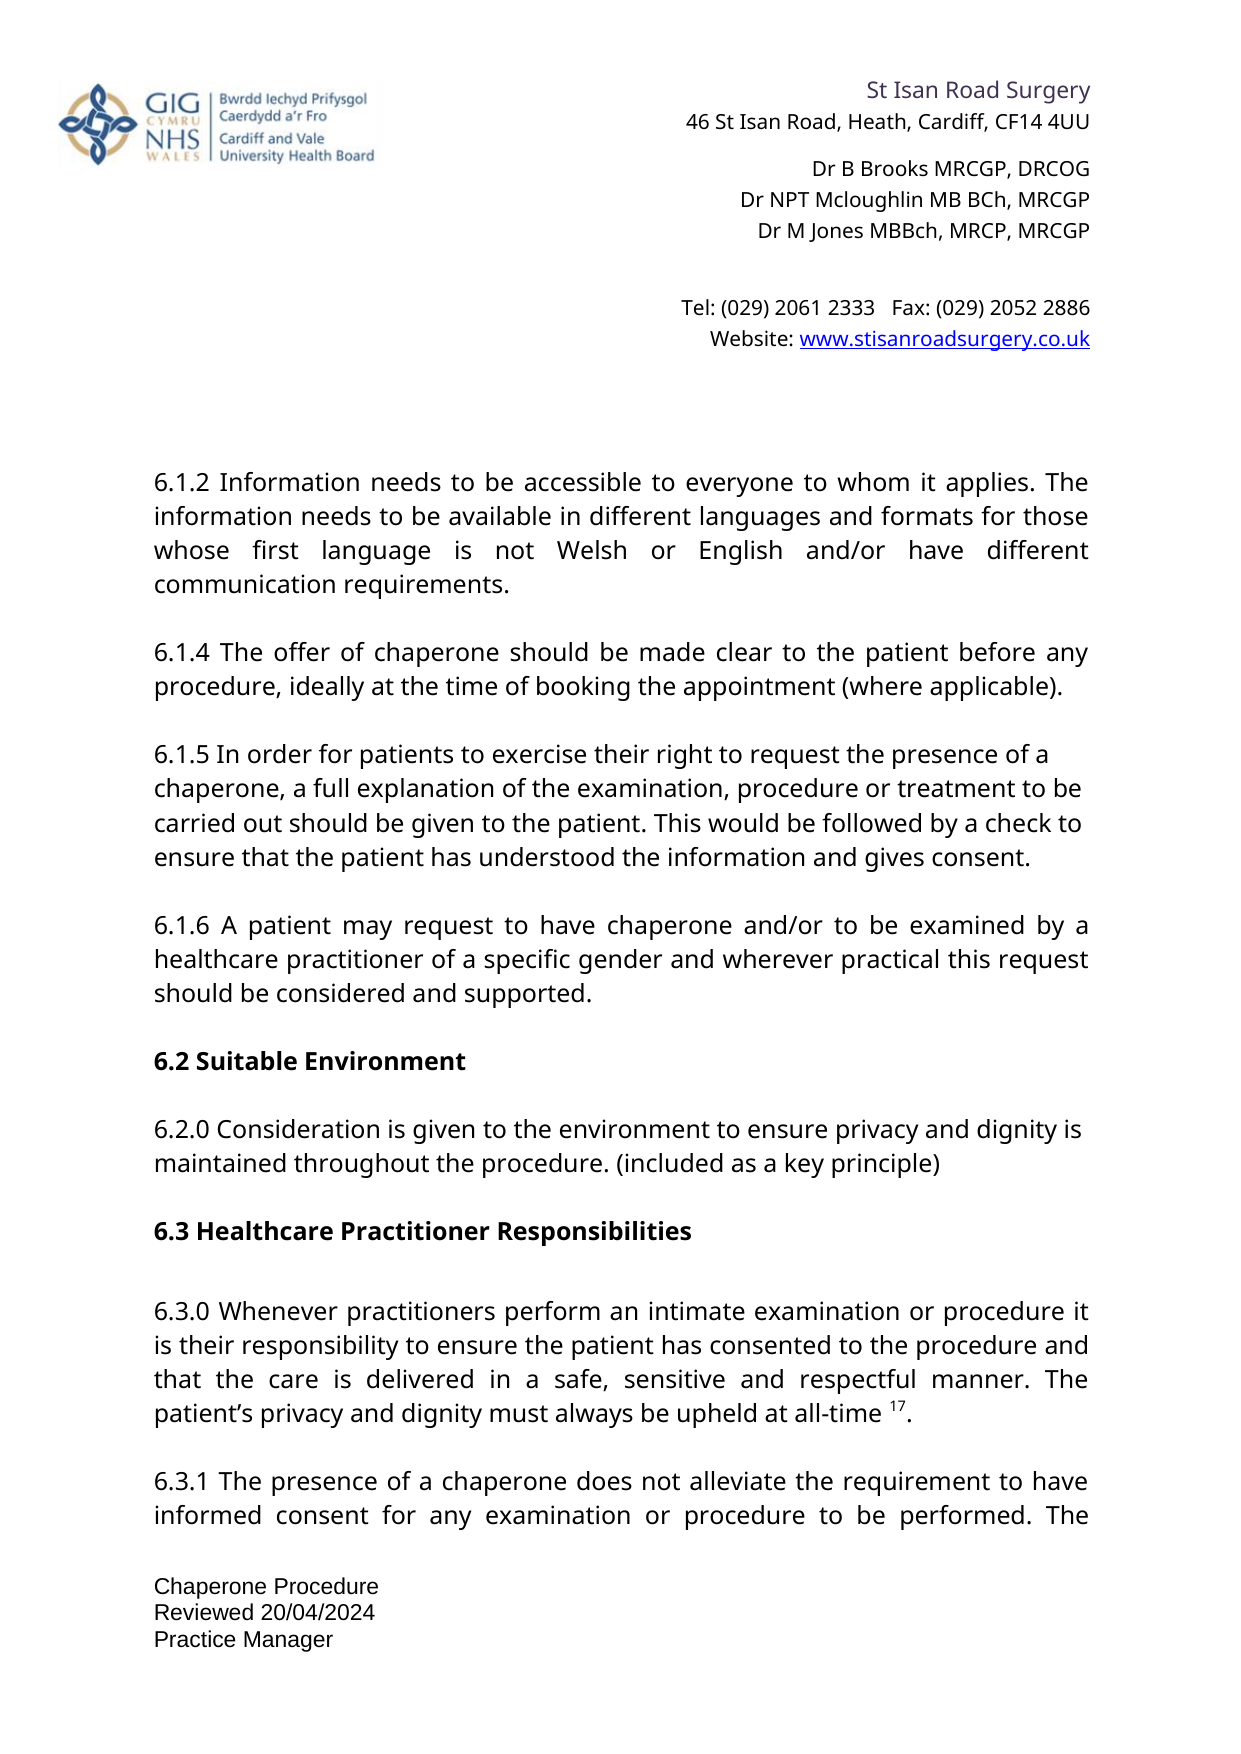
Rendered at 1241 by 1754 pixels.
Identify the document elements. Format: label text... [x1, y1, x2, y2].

text 6.3 Healthcare Practitioner Responsibilities [153, 1214, 1090, 1248]
picture [57, 81, 383, 169]
text 6.1.4 The offer of chaperone should be made clear to the patient before any procedure, ideally at the time of booking the appointment (where applicable). [153, 635, 1090, 703]
text 6.2.0 Consideration is given to the environment to ensure privacy and dignity is maintained throughout the procedure. (included as a key principle) [153, 1112, 1090, 1180]
text 6.1.6 A patient may request to have chaperone and/or to be examined by a healthcare practitioner of a specific gender and wherever practical this request should be considered and supported. [153, 907, 1090, 1009]
text 6.1.2 Information needs to be accessible to everyone to whom it applies. The information needs to be available in different languages and formats for those whose first language is not Welsh or English and/or have different communication requirements. [153, 464, 1090, 601]
text 6.1.5 In order for patients to exercise their right to request the presence of a chaperone, a full explanation of the examination, procedure or treatment to be carried out should be given to the patient. This would be followed by a check to ensure that the patient has understood the information and gives consent. [153, 737, 1090, 873]
text 6.2 Suitable Environment [153, 1044, 1090, 1078]
text 6.3.0 Whenever practitioners perform an intimate examination or procedure it is their responsibility to ensure the patient has consented to the procedure and that the care is delivered in a safe, sensitive and respectful manner. The patient’s privacy and dignity must always be upheld at all-time 17. [153, 1293, 1090, 1430]
